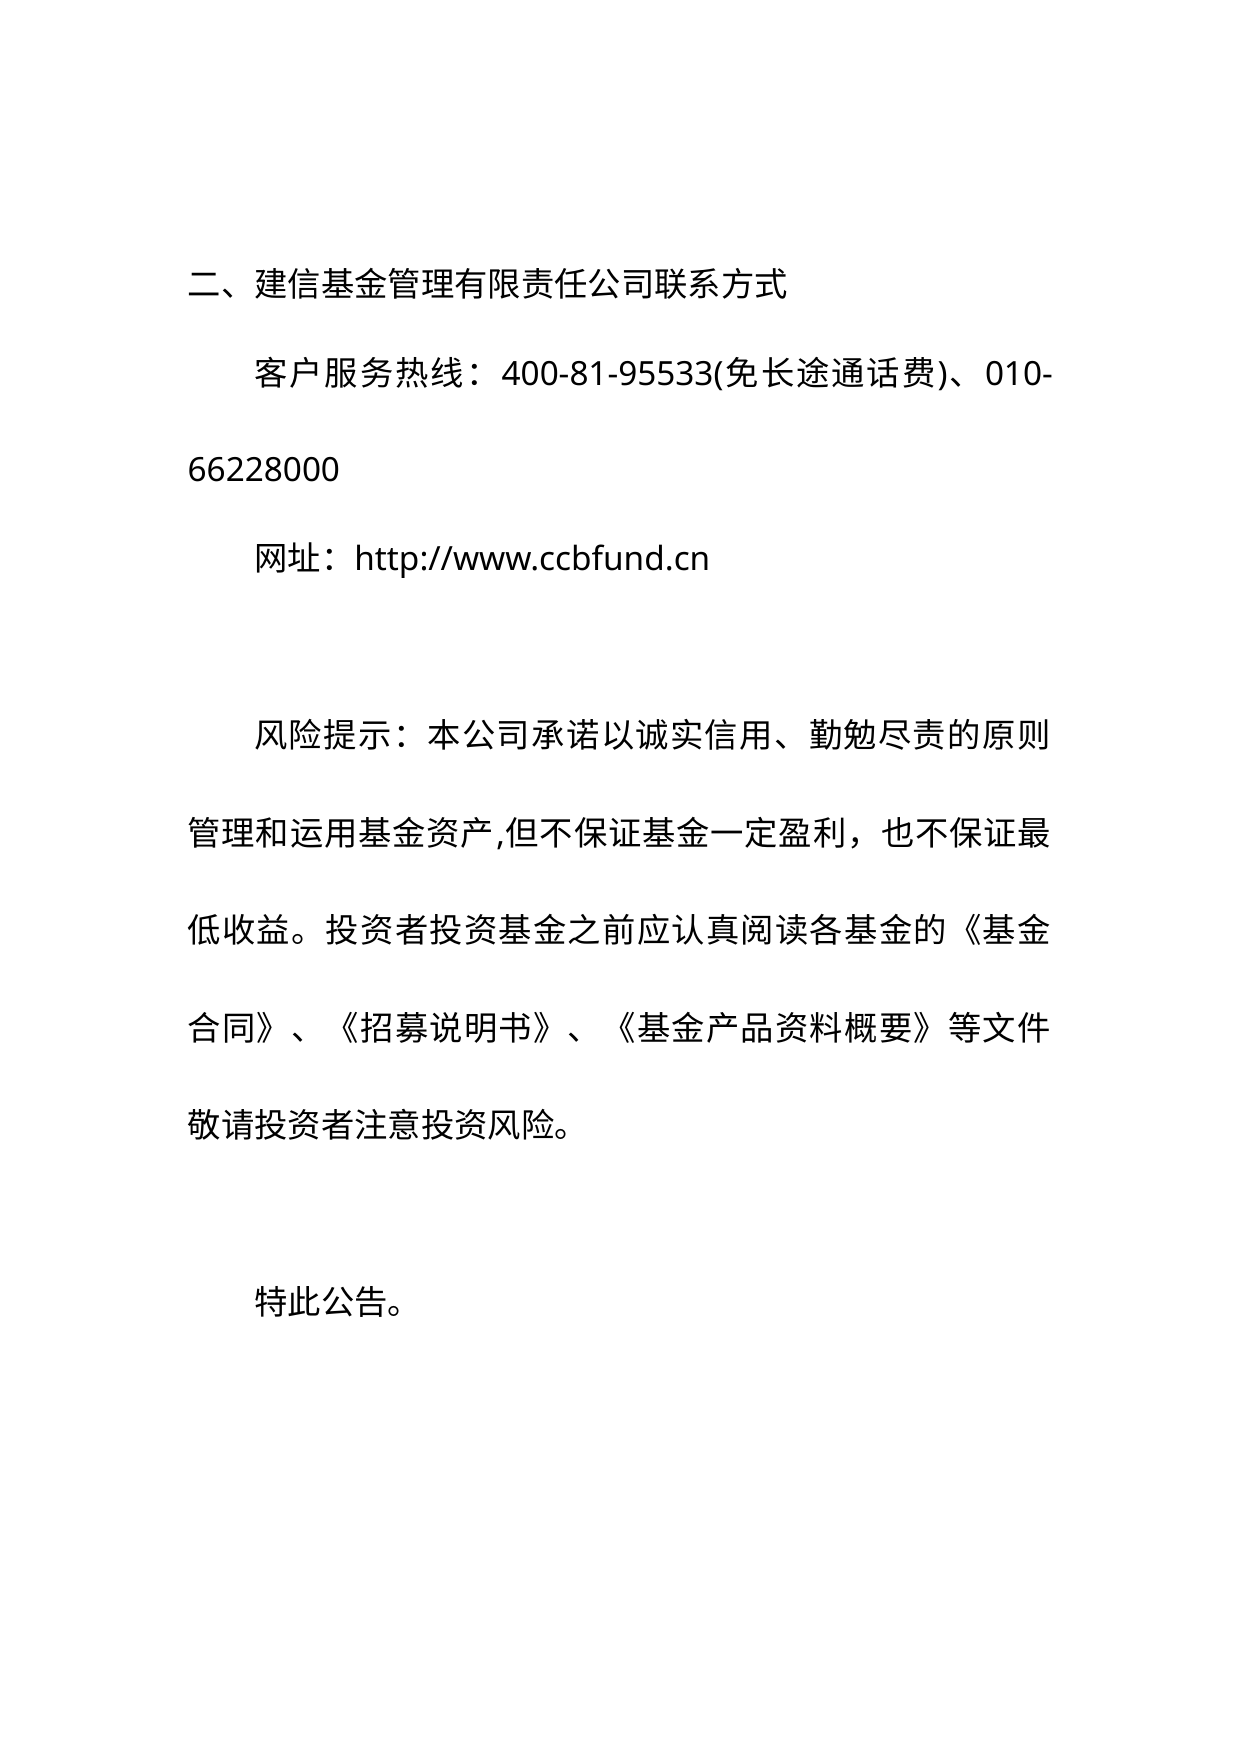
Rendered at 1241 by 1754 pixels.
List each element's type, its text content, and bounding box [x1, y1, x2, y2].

text 特此公告。 [187, 1268, 1053, 1333]
text 网址：http://www.ccbfund.cn [187, 524, 1053, 589]
text 二、建信基金管理有限责任公司联系方式 [187, 250, 1053, 315]
text 客户服务热线：400-81-95533(免长途通话费)、010-66228000 [187, 339, 1053, 501]
text 风险提示：本公司承诺以诚实信用、勤勉尽责的原则管理和运用基金资产,但不保证基金一定盈利，也不保证最低收益。投资者投资基金之前应认真阅读各基金的《基金合同》、《招募说明书》、《基金产品资料概要》等文件。敬请投资者注意投资风险。 [187, 701, 1053, 1156]
